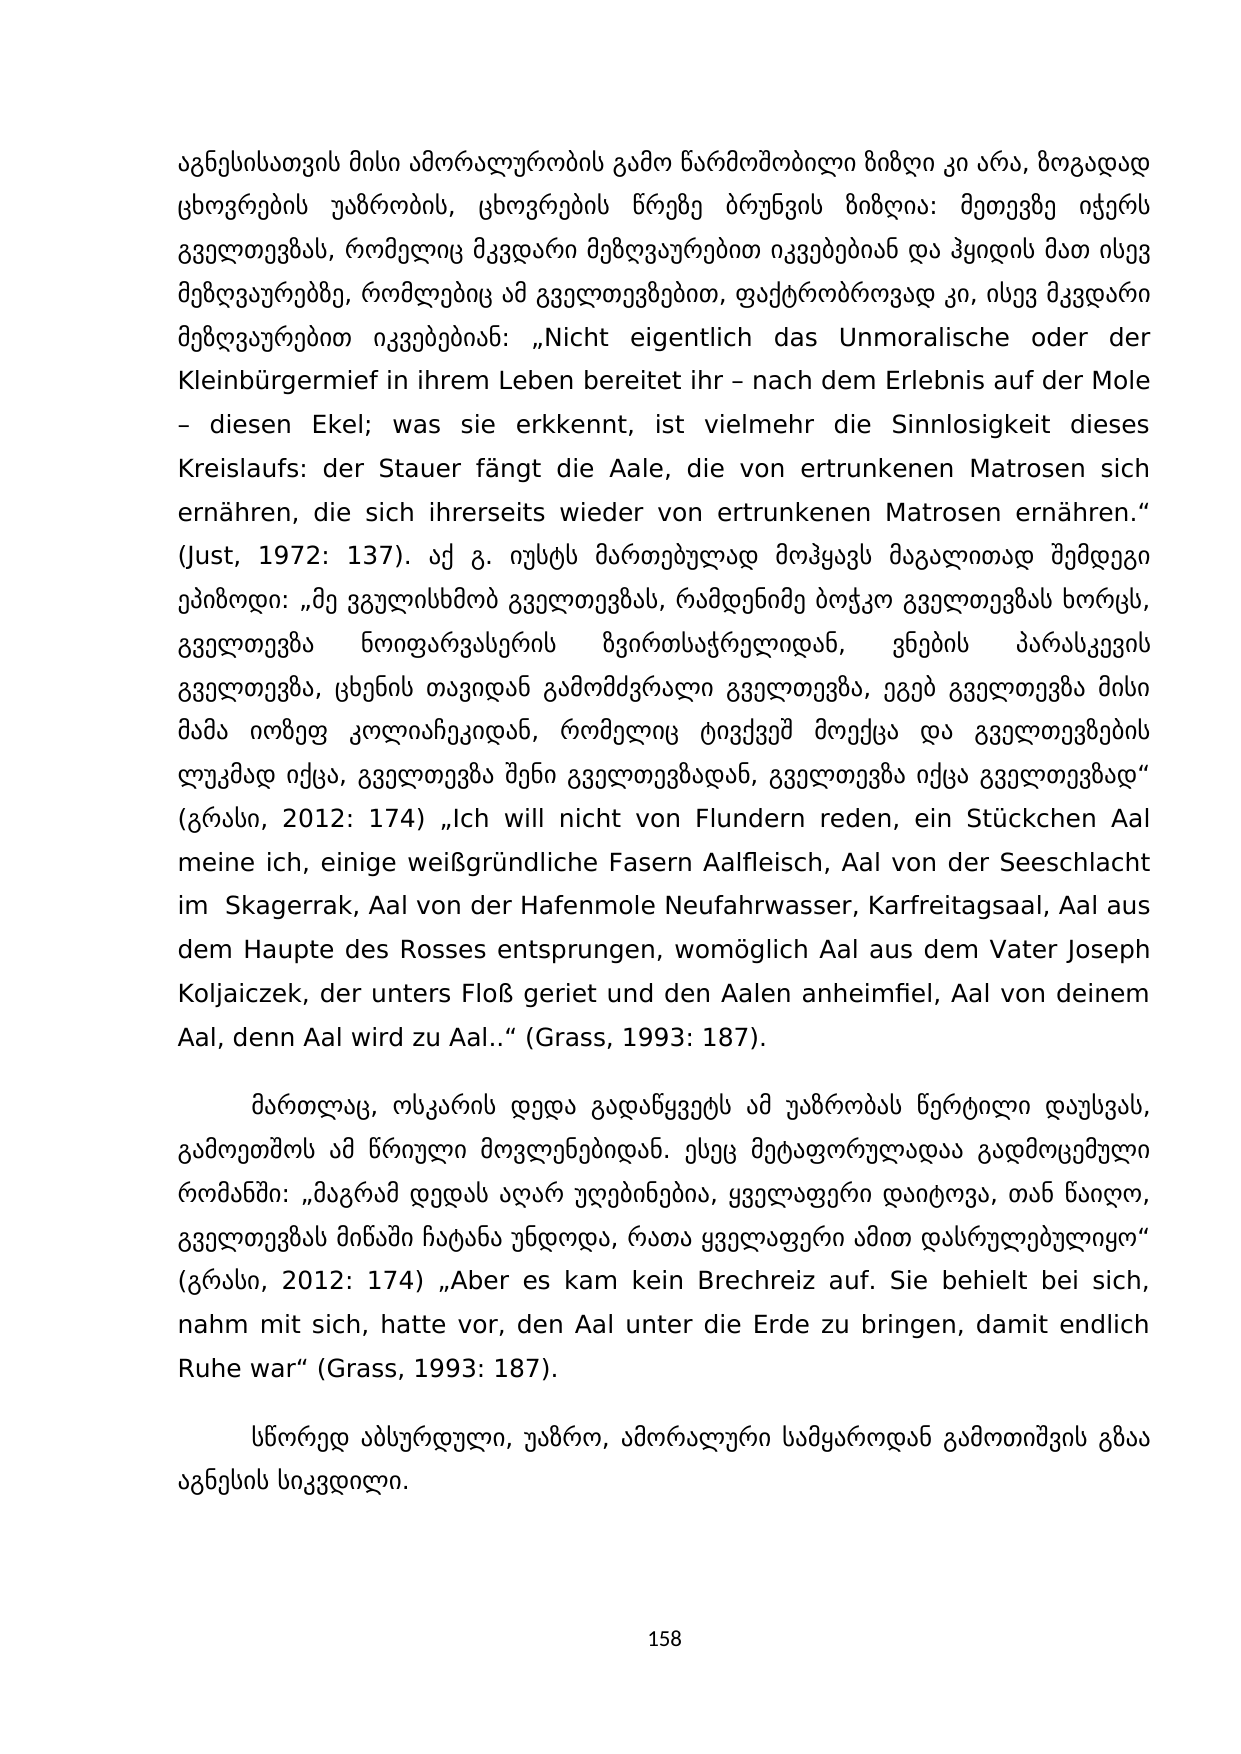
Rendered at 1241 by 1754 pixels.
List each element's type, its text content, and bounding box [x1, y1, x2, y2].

text სწორედ აბსურდული, უაზრო, ამორალური სამყაროდან გამოთიშვის გზაა აგნესის სიკვდილი. [177, 1423, 1152, 1496]
text მართლაც, ოსკარის დედა გადაწყვეტს ამ უაზრობას წერტილი დაუსვას, გამოეთშოს ამ წრიული მოვლენებიდან. ესეც მეტაფორულადაა გადმოცემული რომანში: „მაგრამ დედას აღარ უღებინებია, ყველაფერი დაიტოვა, თან წაიღო, გველთევზას მიწაში ჩატანა უნდოდა, რათა ყველაფერი ამით დასრულებულიყო“ (გრასი, 2012: 174) „Aber es kam kein Brechreiz auf. Sie behielt bei sich, nahm mit sich, hatte vor, den Aal unter die Erde zu bringen, damit endlich Ruhe war“ (Grass, 1993: 187). [177, 1091, 1152, 1383]
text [177, 148, 1152, 1052]
